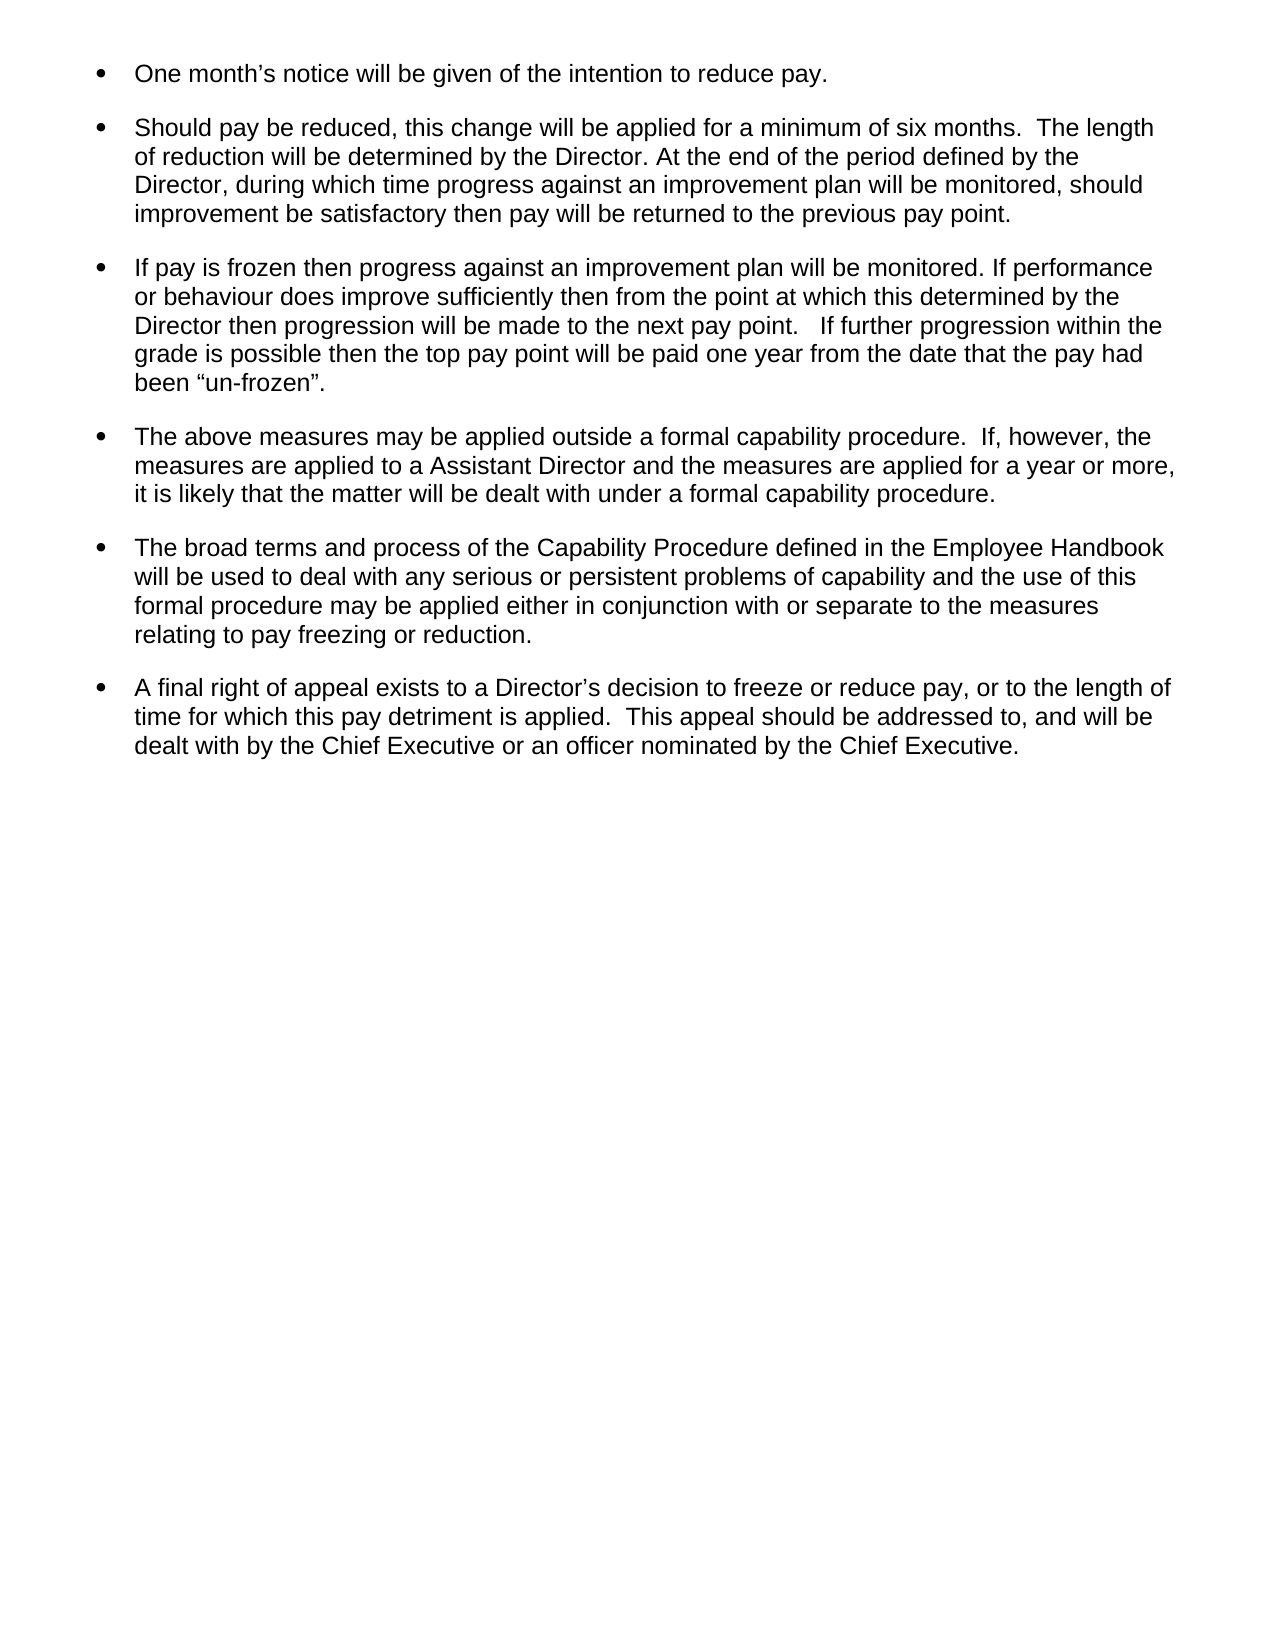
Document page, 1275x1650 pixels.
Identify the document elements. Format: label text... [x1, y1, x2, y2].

list Should pay be reduced, this change will be applied for a minimum of six months. The length of reduction will be determined by the Director. At the end of the period defined by the Director, during which time progress against an improvement plan will be monitored, should improvement be satisfactory then pay will be returned to the previous pay point. [97, 113, 1181, 228]
list The above measures may be applied outside a formal capability procedure. If, however, the measures are applied to a Assistant Director and the measures are applied for a year or more, it is likely that the matter will be dealt with under a formal capability procedure. [97, 422, 1181, 508]
list If pay is frozen then progress against an improvement plan will be monitored. If performance or behaviour does improve sufficiently then from the point at which this determined by the Director then progression will be made to the next pay point. If further progression within the grade is possible then the top pay point will be paid one year from the date that the pay had been “un-frozen”. [97, 253, 1181, 397]
list A final right of appeal exists to a Director’s decision to freeze or reduce pay, or to the length of time for which this pay detriment is applied. This appeal should be addressed to, and will be dealt with by the Chief Executive or an officer nominated by the Chief Executive. [97, 673, 1181, 760]
list The broad terms and process of the Capability Procedure defined in the Employee Handbook will be used to deal with any serious or persistent problems of capability and the use of this formal procedure may be applied either in conjunction with or separate to the measures relating to pay freezing or reduction. [97, 533, 1181, 648]
list One month’s notice will be given of the intention to reduce pay. [97, 59, 1181, 88]
